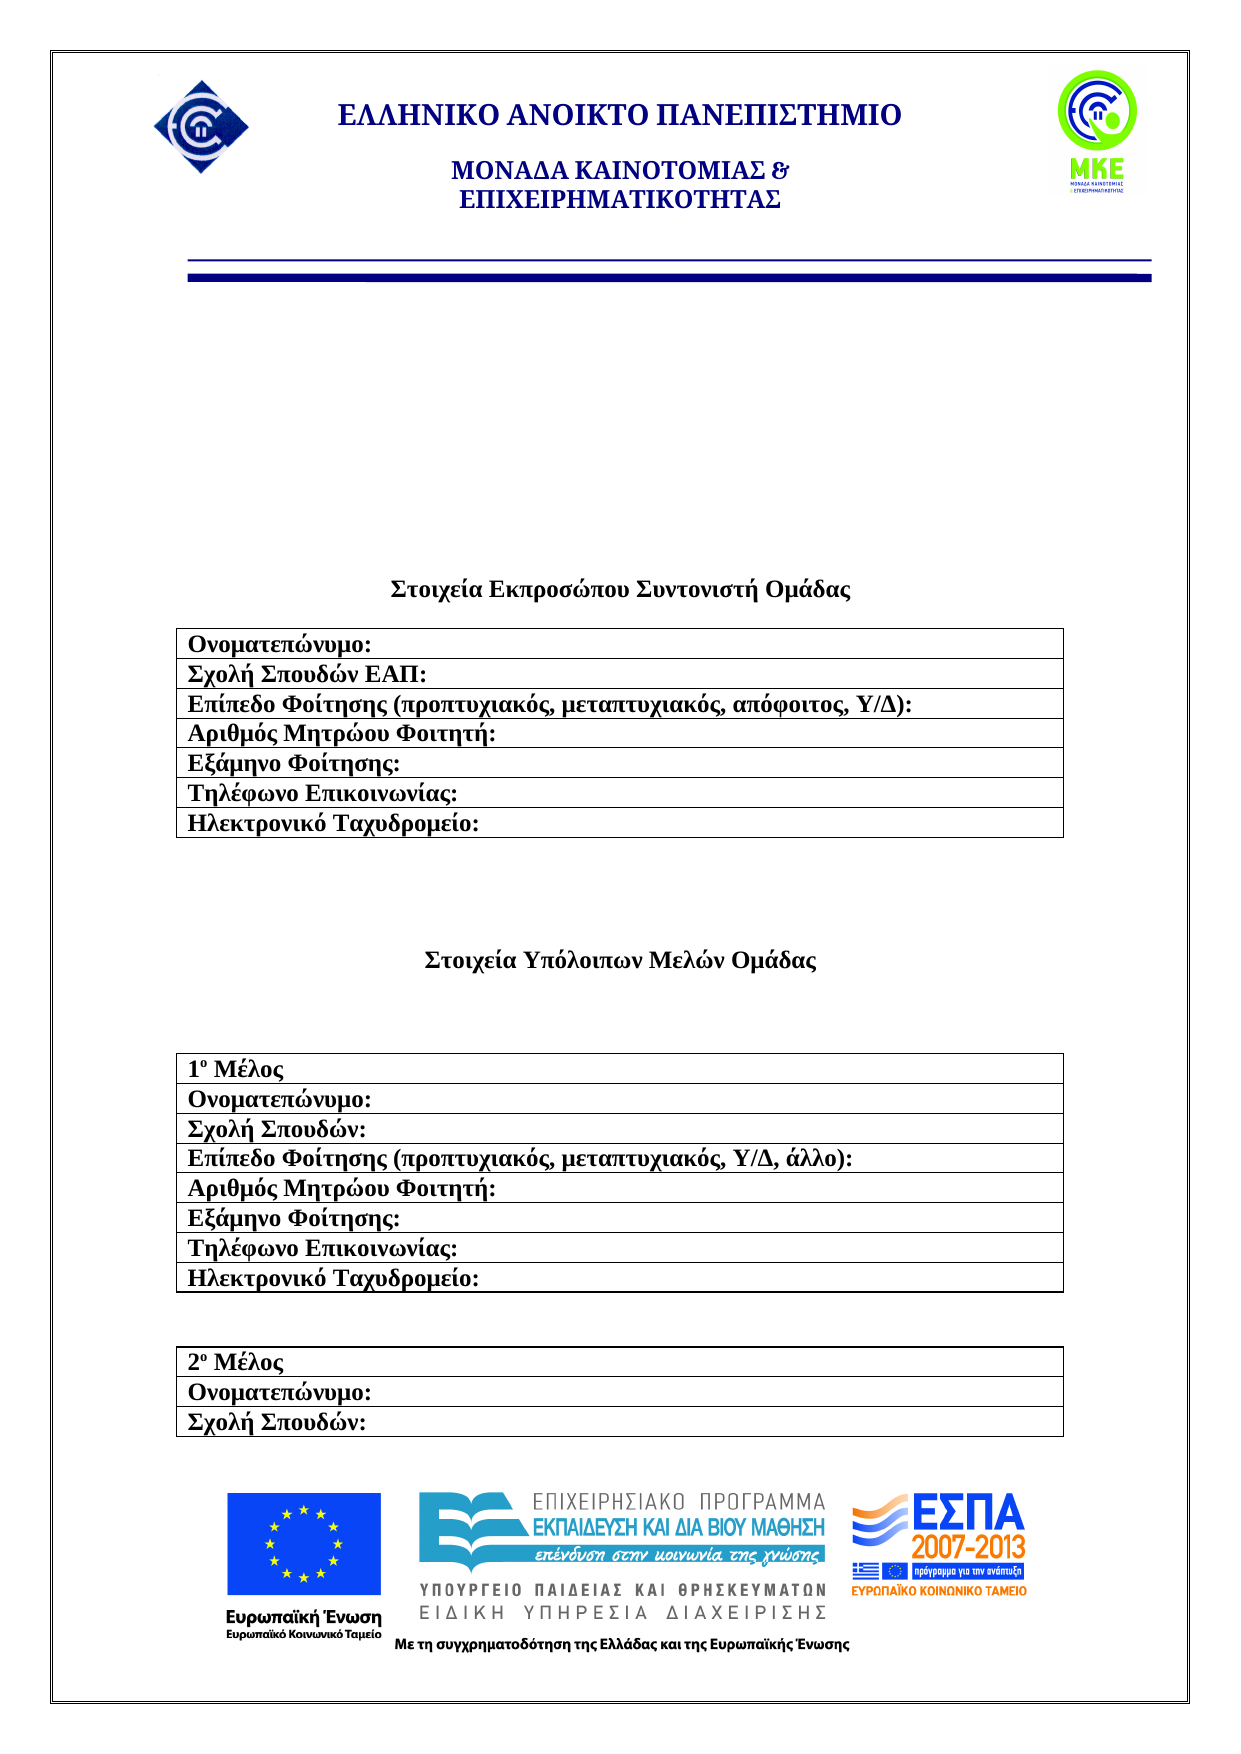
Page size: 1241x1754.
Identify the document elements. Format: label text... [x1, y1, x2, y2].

text Στοιχεία Εκπροσώπου Συντονιστή Ομάδας [187, 574, 1053, 603]
table_cell Ονοματεπώνυμο: [177, 1377, 1063, 1406]
table_cell Σχολή Σπουδών: [177, 1114, 1063, 1142]
table_header 2ο Μέλος [177, 1348, 1063, 1376]
table_cell Εξάμηνο Φοίτησης: [177, 748, 1063, 777]
table_cell Τηλέφωνο Επικοινωνίας: [177, 1233, 1063, 1262]
picture [150, 73, 254, 179]
table_cell Επίπεδο Φοίτησης (προπτυχιακός, μεταπτυχιακός, Υ/Δ, άλλο): [177, 1144, 1063, 1172]
table_cell Σχολή Σπουδών ΕΑΠ: [177, 659, 1063, 688]
picture [187, 1465, 1053, 1681]
table_header Ονοματεπώνυμο: [177, 629, 1063, 658]
table_cell Αριθμός Μητρώου Φοιτητή: [177, 719, 1063, 747]
table_cell Ηλεκτρονικό Ταχυδρομείο: [177, 808, 1063, 837]
table_header 1ο Μέλος [177, 1054, 1063, 1083]
table_cell Τηλέφωνο Επικοινωνίας: [177, 778, 1063, 807]
table_cell Επίπεδο Φοίτησης (προπτυχιακός, μεταπτυχιακός, απόφοιτος, Υ/Δ): [177, 689, 1063, 717]
picture [1048, 63, 1146, 196]
table_cell Αριθμός Μητρώου Φοιτητή: [177, 1173, 1063, 1202]
table_cell Εξάμηνο Φοίτησης: [177, 1203, 1063, 1232]
table_cell Ηλεκτρονικό Ταχυδρομείο: [177, 1263, 1063, 1291]
table_cell Σχολή Σπουδών: [177, 1407, 1063, 1436]
text Στοιχεία Υπόλοιπων Μελών Ομάδας [187, 945, 1053, 974]
table_cell Ονοματεπώνυμο: [177, 1084, 1063, 1113]
